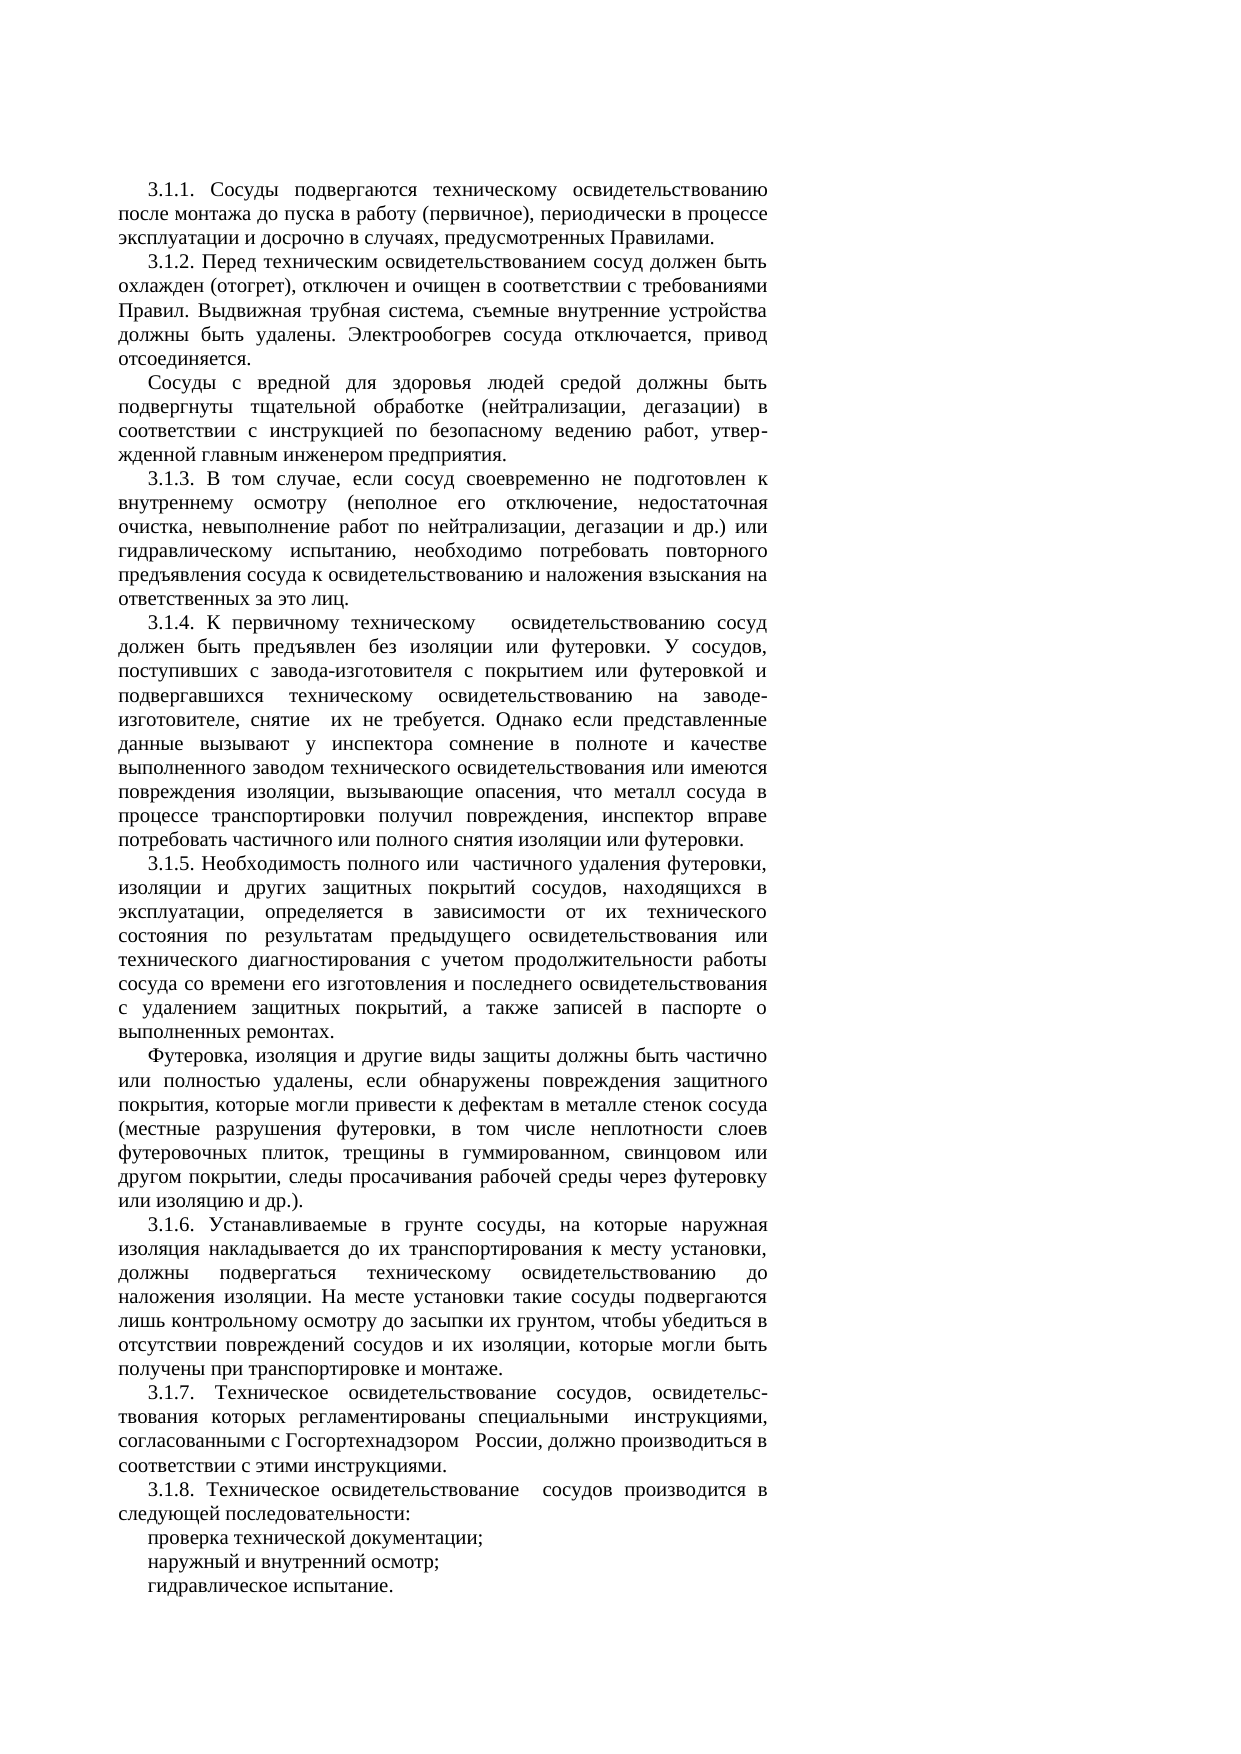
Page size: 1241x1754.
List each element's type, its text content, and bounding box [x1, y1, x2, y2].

text 3.1.3. В том случае, если сосуд своевременно не подготовлен к внутреннему осмотру (неполное его отключение, недостаточная очистка, невыполнение работ по нейтрализации, дегазации и др.) или гидравлическому испытанию, необходимо потребовать повторного предъявления сосуда к освидетельствованию и наложения взыскания на ответственных за это лиц. [118, 466, 768, 610]
text 3.1.5. Необходимость полного или частичного удаления футеровки, изоляции и других защитных покрытий сосудов, находящихся в эксплуатации, определяется в зависимости от их технического состояния по результатам предыдущего освидетельствования или технического диагностирования с учетом продолжительности работы сосуда со времени его изготовления и последнего освидетельствования с удалением защитных покрытий, а также записей в паспорте о выполненных ремонтах. [118, 851, 768, 1043]
text 3.1.8. Техническое освидетельствование сосудов производится в следующей последовательности: [118, 1477, 768, 1525]
text 3.1.7. Техническое освидетельствование сосудов, освидетельствования которых регламентированы специальными инструкциями, согласованными с Госгортехнадзором России, должно производиться в соответствии с этими инструкциями. [118, 1380, 768, 1477]
text Сосуды с вредной для здоровья людей средой должны быть подвергнуты тщательной обработке (нейтрализации, дегазации) в соответствии с инструкцией по безопасному ведению работ, утвержденной главным инженером предприятия. [118, 370, 768, 466]
text 3.1.6. Устанавливаемые в грунте сосуды, на которые наружная изоляция накладывается до их транспортирования к месту установки, должны подвергаться техническому освидетельствованию до наложения изоляции. На месте установки такие сосуды подвергаются лишь контрольному осмотру до засыпки их грунтом, чтобы убедиться в отсутствии повреждений сосудов и их изоляции, которые могли быть получены при транспортировке и монтаже. [118, 1212, 768, 1380]
text наружный и внутренний осмотр; [118, 1549, 768, 1573]
text проверка технической документации; [118, 1525, 768, 1549]
text Футеровка, изоляция и другие виды защиты должны быть частично или полностью удалены, если обнаружены повреждения защитного покрытия, которые могли привести к дефектам в металле стенок сосуда (местные разрушения футеровки, в том числе неплотности слоев футеровочных плиток, трещины в гуммированном, свинцовом или другом покрытии, следы просачивания рабочей среды через футеровку или изоляцию и др.). [118, 1043, 768, 1212]
text 3.1.1. Сосуды подвергаются техническому освидетельствованию после монтажа до пуска в работу (первичное), периодически в процессе эксплуатации и досрочно в случаях, предусмотренных Правилами. [118, 177, 768, 249]
text гидравлическое испытание. [118, 1573, 768, 1597]
text 3.1.2. Перед техническим освидетельствованием сосуд должен быть охлажден (отогрет), отключен и очищен в соответствии с требованиями Правил. Выдвижная трубная система, съемные внутренние устройства должны быть удалены. Электрообогрев сосуда отключается, привод отсоединяется. [118, 249, 768, 370]
text 3.1.4. К первичному техническому освидетельствованию сосуд должен быть предъявлен без изоляции или футеровки. У сосудов, поступивших с завода-изготовителя с покрытием или футеровкой и подвергавшихся техническому освидетельствованию на заводе-изготовителе, снятие их не требуется. Однако если представленные данные вызывают у инспектора сомнение в полноте и качестве выполненного заводом технического освидетельствования или имеются повреждения изоляции, вызывающие опасения, что металл сосуда в процессе транспортировки получил повреждения, инспектор вправе потребовать частичного или полного снятия изоляции или футеровки. [118, 610, 768, 851]
